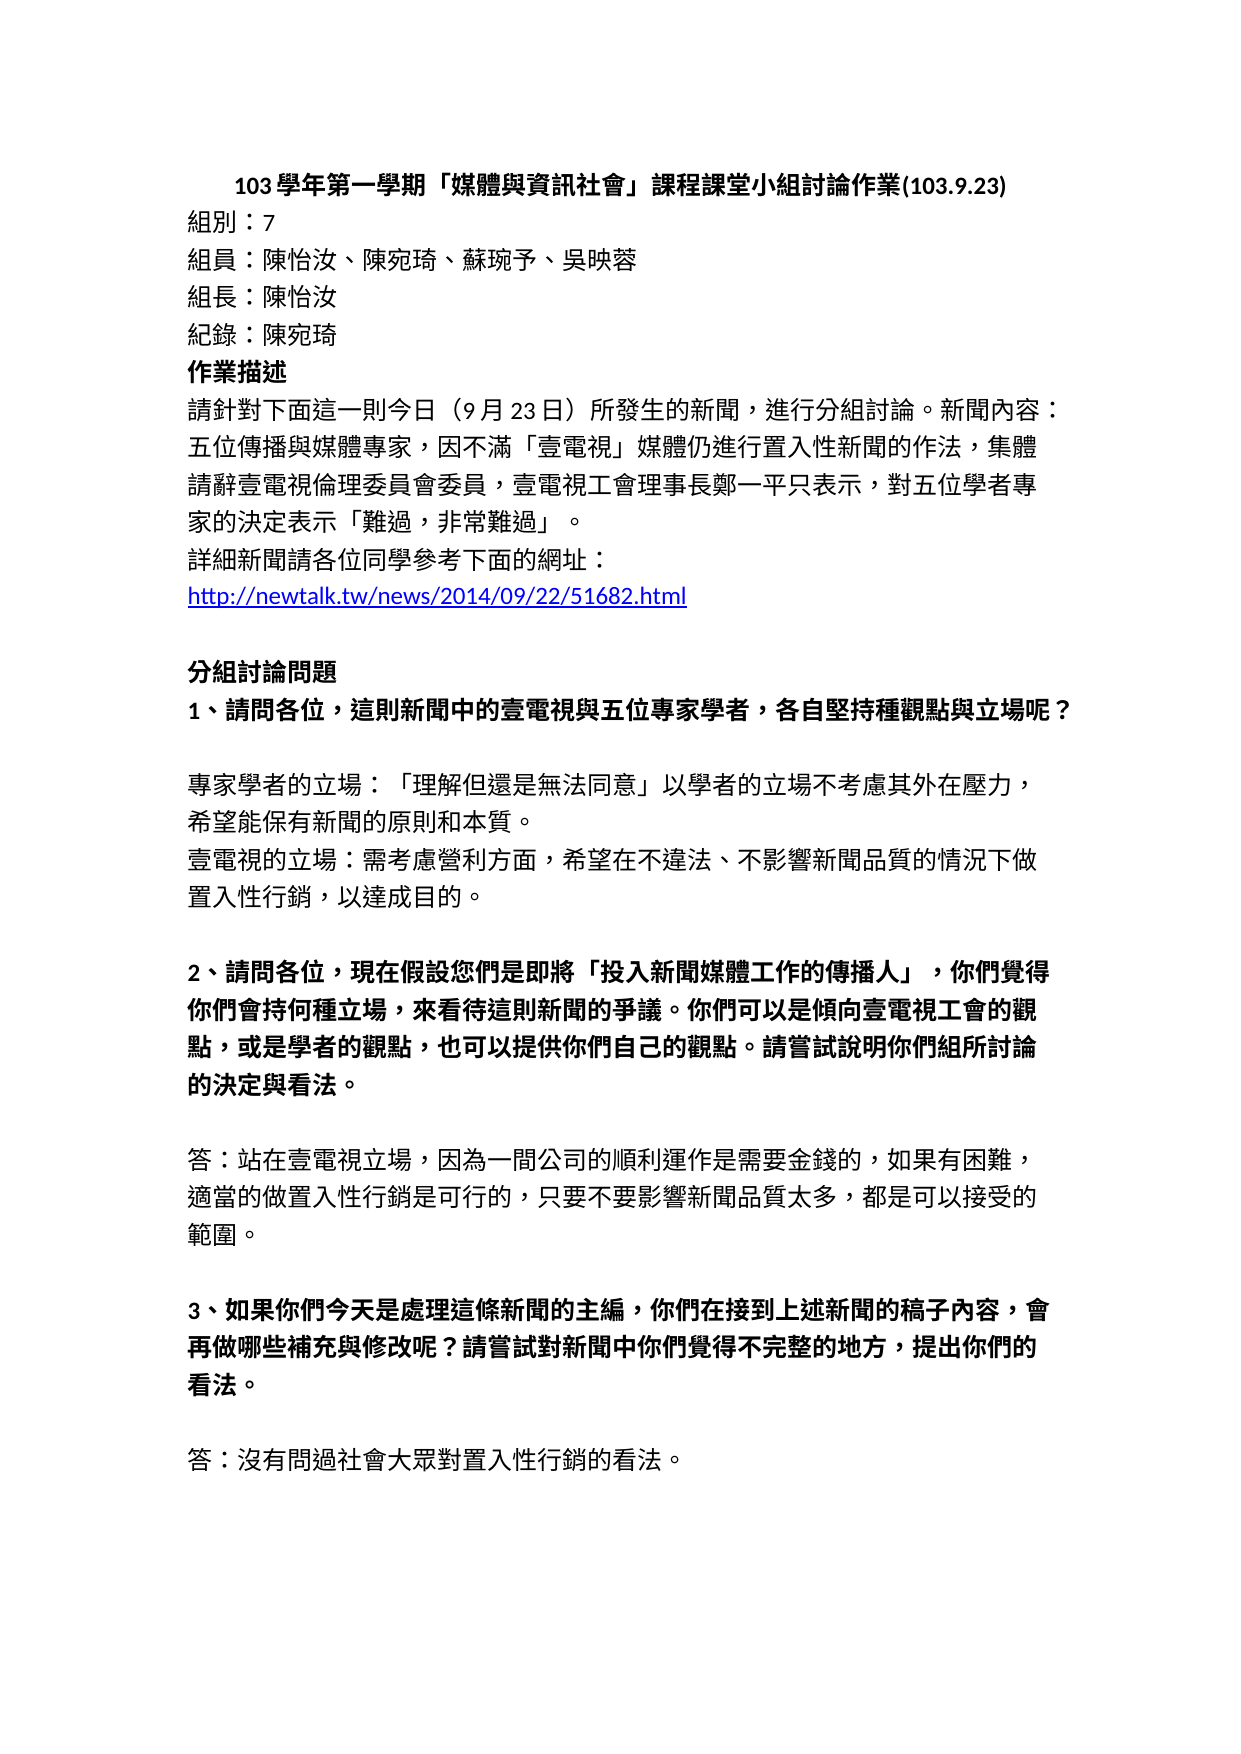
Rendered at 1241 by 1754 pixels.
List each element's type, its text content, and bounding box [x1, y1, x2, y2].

text 作業描述 [187, 352, 1053, 389]
text 請針對下面這一則今日（9月23日）所發生的新聞，進行分組討論。新聞內容：五位傳播與媒體專家，因不滿「壹電視」媒體仍進行置入性新聞的作法，集體請辭壹電視倫理委員會委員，壹電視工會理事長鄭一平只表示，對五位學者專家的決定表示「難過，非常難過」。 [187, 389, 1053, 539]
text 答：沒有問過社會大眾對置入性行銷的看法。 [187, 1439, 1053, 1477]
text 專家學者的立場：「理解但還是無法同意」以學者的立場不考慮其外在壓力，希望能保有新聞的原則和本質。 [187, 764, 1053, 839]
text 答：站在壹電視立場，因為一間公司的順利運作是需要金錢的，如果有困難，適當的做置入性行銷是可行的，只要不要影響新聞品質太多，都是可以接受的範圍。 [187, 1139, 1053, 1252]
text http://newtalk.tw/news/2014/09/22/51682.html [187, 577, 1053, 614]
text 組員：陳怡汝、陳宛琦、蘇琬予、吳映蓉 [187, 239, 1053, 277]
text 3、如果你們今天是處理這條新聞的主編，你們在接到上述新聞的稿子內容，會再做哪些補充與修改呢？請嘗試對新聞中你們覺得不完整的地方，提出你們的看法。 [187, 1289, 1053, 1402]
text 分組討論問題 [187, 652, 1053, 689]
text 詳細新聞請各位同學參考下面的網址： [187, 539, 1053, 577]
text 1、請問各位，這則新聞中的壹電視與五位專家學者，各自堅持種觀點與立場呢？ [187, 689, 1053, 727]
text 103學年第一學期「媒體與資訊社會」課程課堂小組討論作業(103.9.23) [187, 164, 1053, 202]
text 組長：陳怡汝 [187, 277, 1053, 314]
text 紀錄：陳宛琦 [187, 314, 1053, 352]
text 壹電視的立場：需考慮營利方面，希望在不違法、不影響新聞品質的情況下做置入性行銷，以達成目的。 [187, 839, 1053, 914]
text 2、請問各位，現在假設您們是即將「投入新聞媒體工作的傳播人」，你們覺得你們會持何種立場，來看待這則新聞的爭議。你們可以是傾向壹電視工會的觀點，或是學者的觀點，也可以提供你們自己的觀點。請嘗試說明你們組所討論的決定與看法。 [187, 952, 1053, 1102]
text 組別：7 [187, 202, 1053, 239]
